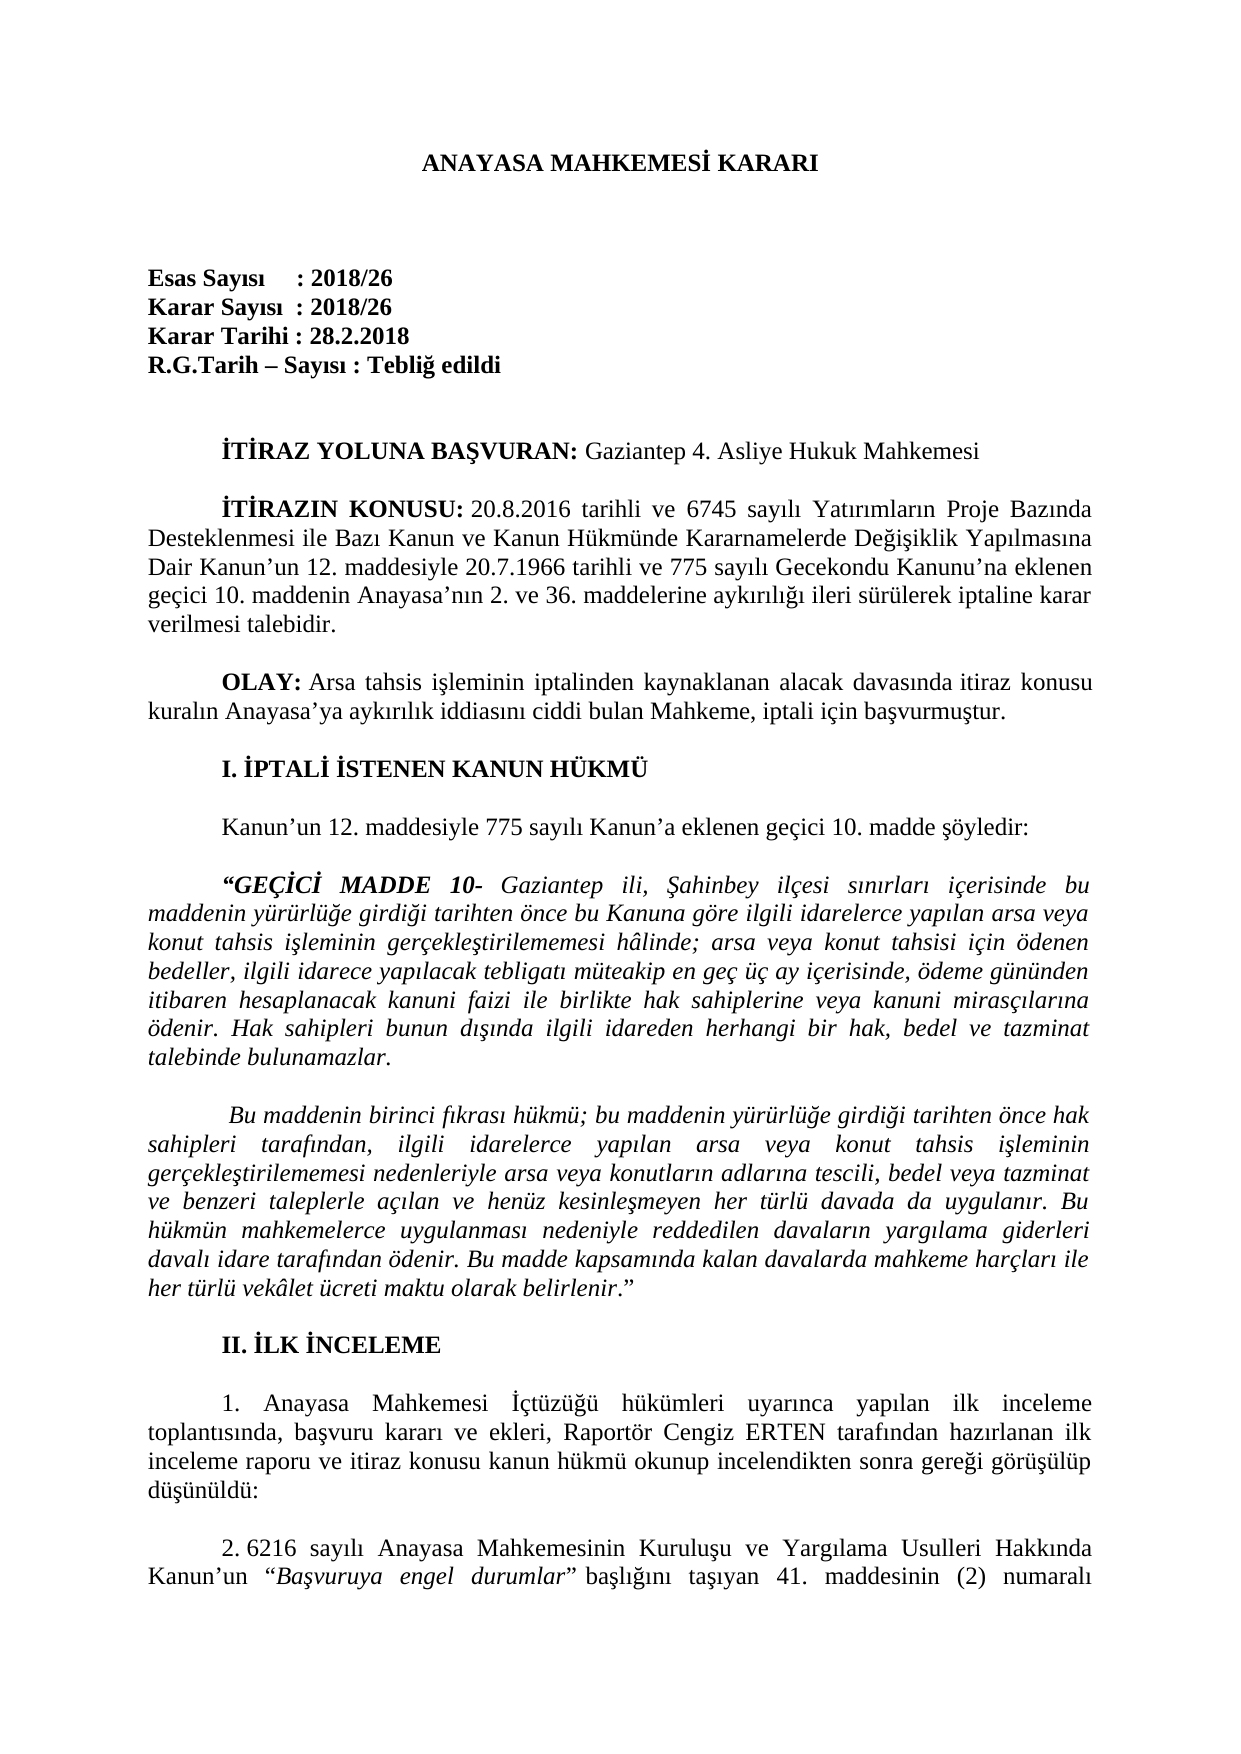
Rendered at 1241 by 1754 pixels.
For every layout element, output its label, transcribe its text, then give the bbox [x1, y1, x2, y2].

text I. İPTALİ İSTENEN KANUN HÜKMÜ [148, 754, 1093, 783]
text Esas Sayısı : 2018/26 [148, 263, 1093, 292]
text 1. Anayasa Mahkemesi İçtüzüğü hükümleri uyarınca yapılan ilk inceleme toplantısında, başvuru kararı ve ekleri, Raportör Cengiz ERTEN tarafından hazırlanan ilk inceleme raporu ve itiraz konusu kanun hükmü okunup incelendikten sonra gereği görüşülüp düşünüldü: [148, 1388, 1093, 1503]
text R.G.Tarih – Sayısı : Tebliğ edildi [148, 350, 1093, 378]
text Karar Tarihi : 28.2.2018 [148, 321, 1093, 350]
text ANAYASA MAHKEMESİ KARARI [148, 148, 1093, 176]
text Kanun’un 12. maddesiyle 775 sayılı Kanun’a eklenen geçici 10. madde şöyledir: [148, 812, 1093, 841]
text OLAY: Arsa tahsis işleminin iptalinden kaynaklanan alacak davasında itiraz konusu kuralın Anayasa’ya aykırılık iddiasını ciddi bulan Mahkeme, iptali için başvurmuştur. [148, 667, 1093, 725]
text Bu maddenin birinci fıkrası hükmü; bu maddenin yürürlüğe girdiği tarihten önce hak sahipleri tarafından, ilgili idarelerce yapılan arsa veya konut tahsis işleminin gerçekleştirilememesi nedenleriyle arsa veya konutların adlarına tescili, bedel veya tazminat ve benzeri taleplerle açılan ve henüz kesinleşmeyen her türlü davada da uygulanır. Bu hükmün mahkemelerce uygulanması nedeniyle reddedilen davaların yargılama giderleri davalı idare tarafından ödenir. Bu madde kapsamında kalan davalarda mahkeme harçları ile her türlü vekâlet ücreti maktu olarak belirlenir.” [148, 1100, 1093, 1301]
text II. İLK İNCELEME [148, 1331, 1093, 1359]
text “GEÇİCİ MADDE 10- Gaziantep ili, Şahinbey ilçesi sınırları içerisinde bu maddenin yürürlüğe girdiği tarihten önce bu Kanuna göre ilgili idarelerce yapılan arsa veya konut tahsis işleminin gerçekleştirilememesi hâlinde; arsa veya konut tahsisi için ödenen bedeller, ilgili idarece yapılacak tebligatı müteakip en geç üç ay içerisinde, ödeme gününden itibaren hesaplanacak kanuni faizi ile birlikte hak sahiplerine veya kanuni mirasçılarına ödenir. Hak sahipleri bunun dışında ilgili idareden herhangi bir hak, bedel ve tazminat talebinde bulunamazlar. [148, 870, 1093, 1071]
text İTİRAZIN KONUSU: 20.8.2016 tarihli ve 6745 sayılı Yatırımların Proje Bazında Desteklenmesi ile Bazı Kanun ve Kanun Hükmünde Kararnamelerde Değişiklik Yapılmasına Dair Kanun’un 12. maddesiyle 20.7.1966 tarihli ve 775 sayılı Gecekondu Kanunu’na eklenen geçici 10. maddenin Anayasa’nın 2. ve 36. maddelerine aykırılığı ileri sürülerek iptaline karar verilmesi talebidir. [148, 494, 1093, 638]
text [148, 1533, 1093, 1590]
text Karar Sayısı : 2018/26 [148, 292, 1093, 321]
text İTİRAZ YOLUNA BAŞVURAN: Gaziantep 4. Asliye Hukuk Mahkemesi [148, 436, 1093, 465]
